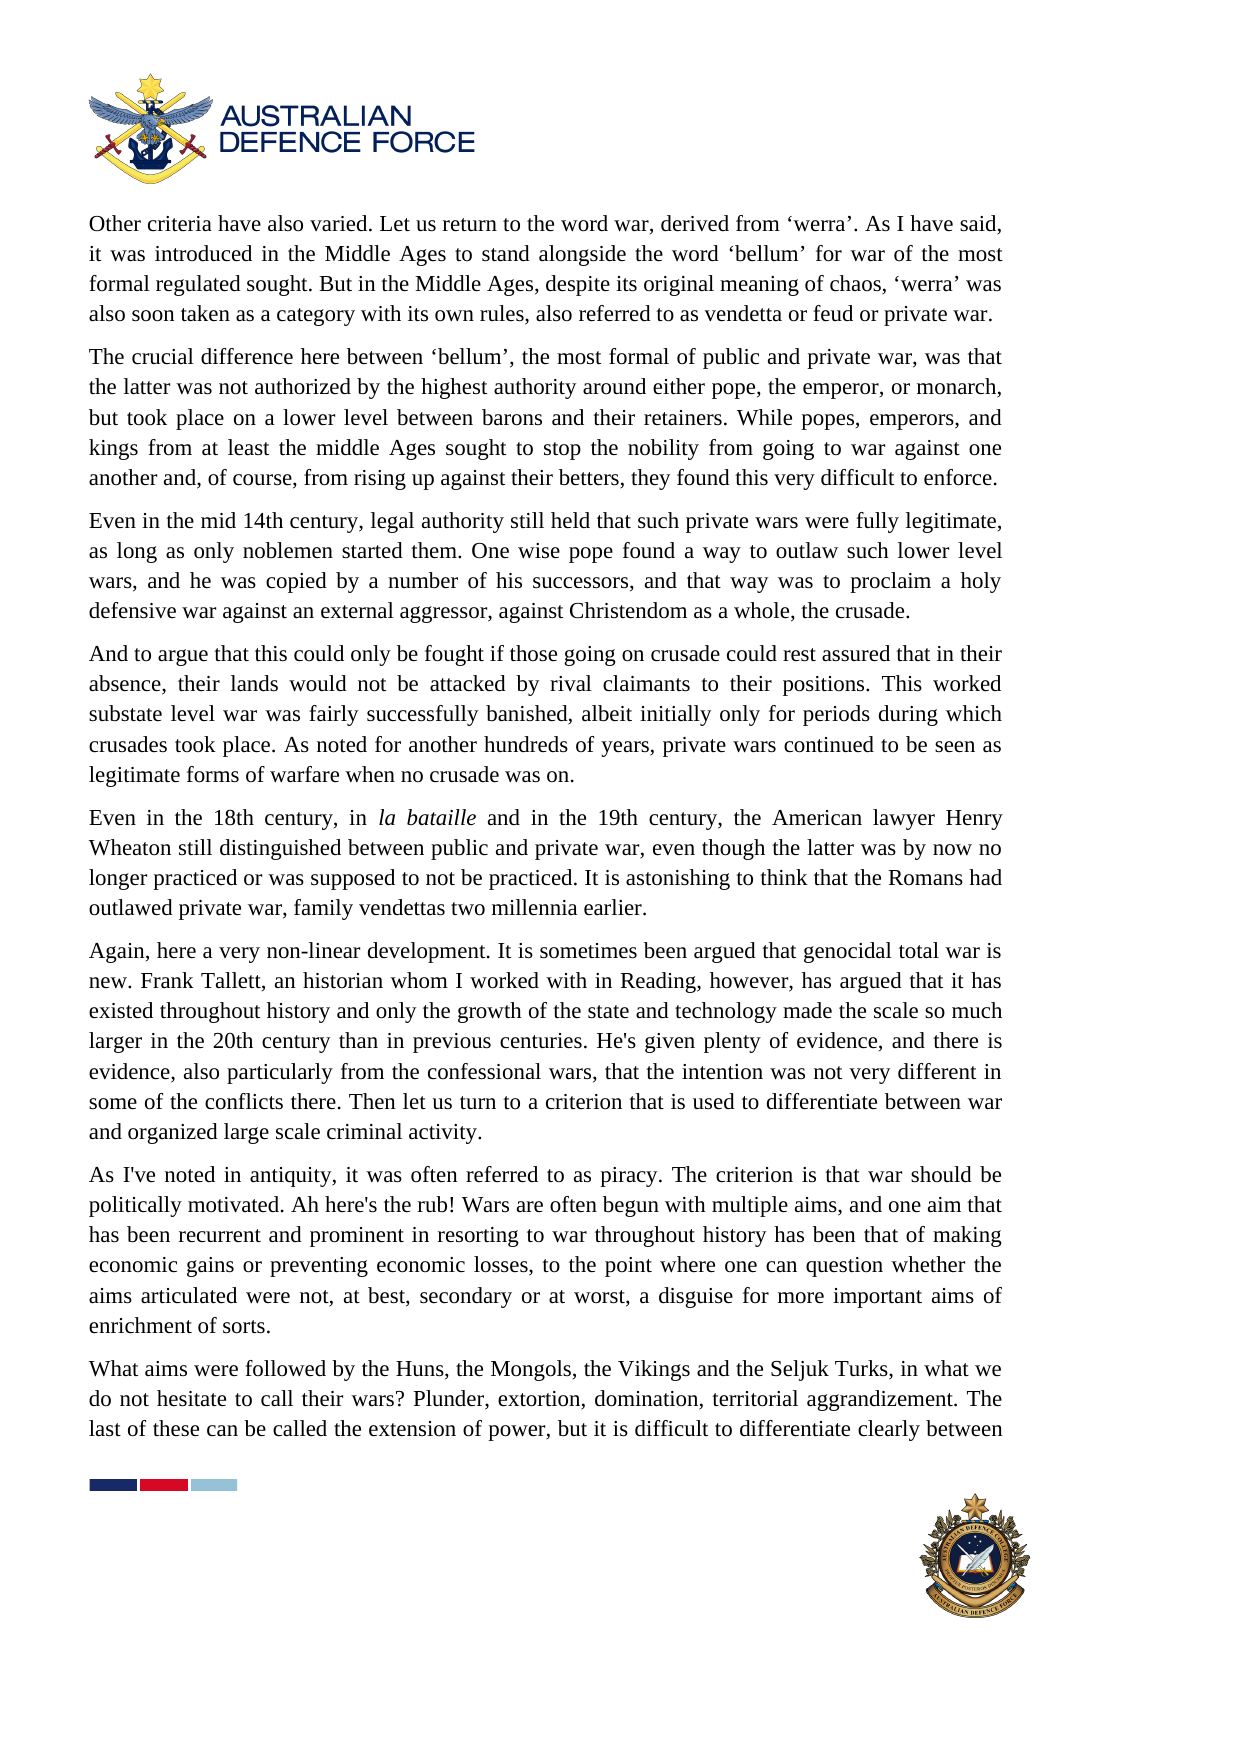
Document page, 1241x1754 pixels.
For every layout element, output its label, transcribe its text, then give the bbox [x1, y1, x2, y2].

text Again, here a very non-linear development. It is sometimes been argued that genocidal total war is new. Frank Tallett, an historian whom I worked with in Reading, however, has argued that it has existed throughout history and only the growth of the state and technology made the scale so much larger in the 20th century than in previous centuries. He's given plenty of evidence, and there is evidence, also particularly from the confessional wars, that the intention was not very different in some of the conflicts there. Then let us turn to a criterion that is used to differentiate between war and organized large scale criminal activity. [89, 937, 1004, 1144]
text As I've noted in antiquity, it was often referred to as piracy. The criterion is that war should be politically motivated. Ah here's the rub! Wars are often begun with multiple aims, and one aim that has been recurrent and prominent in resorting to war throughout history has been that of making economic gains or preventing economic losses, to the point where one can question whether the aims articulated were not, at best, secondary or at worst, a disguise for more important aims of enrichment of sorts. [89, 1161, 1004, 1338]
picture [919, 1493, 1031, 1618]
text The crucial difference here between ‘bellum’, the most formal of public and private war, was that the latter was not authorized by the highest authority around either pope, the emperor, or monarch, but took place on a lower level between barons and their retainers. While popes, emperors, and kings from at least the middle Ages sought to stop the nobility from going to war against one another and, of course, from rising up against their betters, they found this very difficult to enforce. [89, 343, 1004, 490]
text And to argue that this could only be fought if those going on crusade could rest assured that in their absence, their lands would not be attacked by rival claimants to their positions. This worked substate level war was fairly successfully banished, albeit initially only for periods during which crusades took place. As noted for another hundreds of years, private wars continued to be seen as legitimate forms of warfare when no crusade was on. [89, 640, 1004, 787]
picture [88, 73, 475, 184]
text Even in the mid 14th century, legal authority still held that such private wars were fully legitimate, as long as only noblemen started them. One wise pope found a way to outlaw such lower level wars, and he was copied by a number of his successors, and that way was to proclaim a holy defensive war against an external aggressor, against Christendom as a whole, the crusade. [89, 507, 1004, 624]
picture [89, 1479, 238, 1491]
text Other criteria have also varied. Let us return to the word war, derived from ‘werra’. As I have said, it was introduced in the Middle Ages to stand alongside the word ‘bellum’ for war of the most formal regulated sought. But in the Middle Ages, despite its original meaning of chaos, ‘werra’ was also soon taken as a category with its own rules, also referred to as vendetta or feud or private war. [89, 210, 1004, 327]
text Even in the 18th century, in la bataille and in the 19th century, the American lawyer Henry Wheaton still distinguished between public and private war, even though the latter was by now no longer practiced or was supposed to not be practiced. It is astonishing to think that the Romans had outlawed private war, family vendettas two millennia earlier. [89, 804, 1004, 921]
